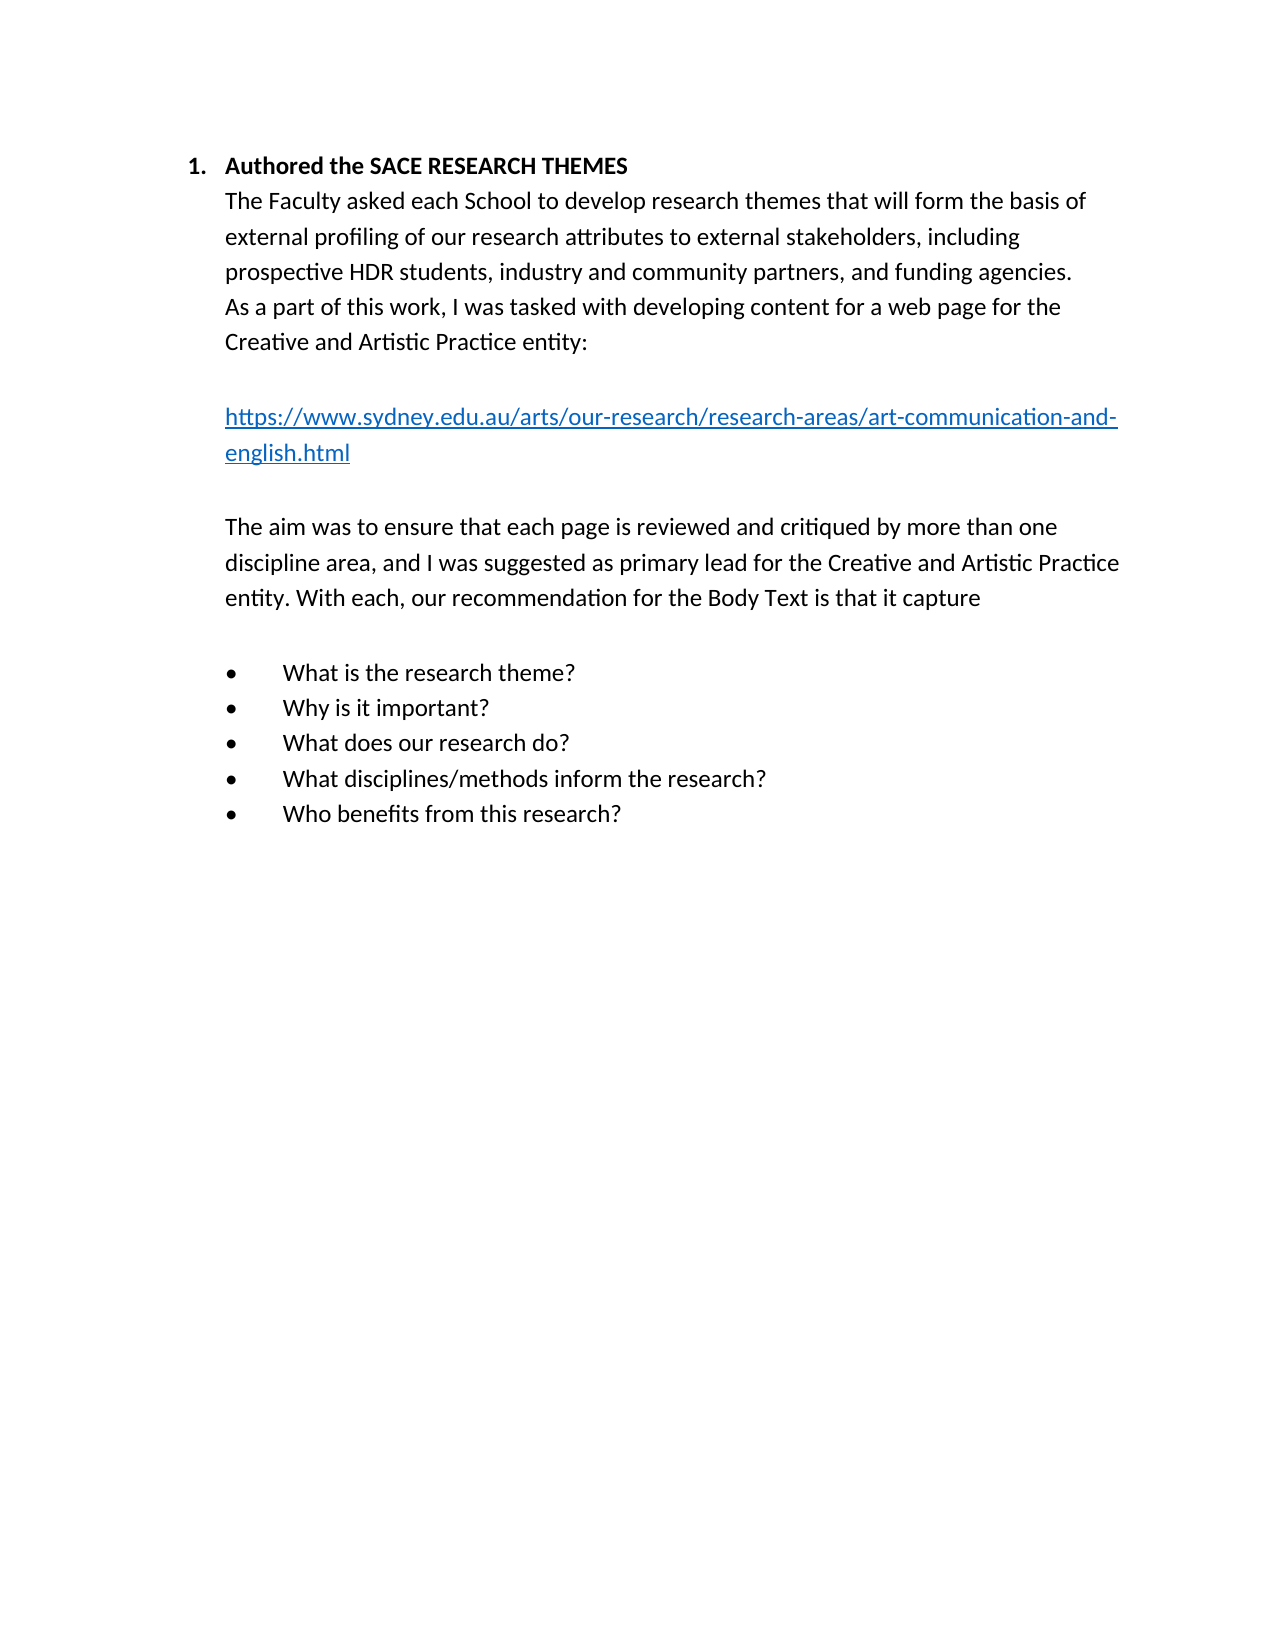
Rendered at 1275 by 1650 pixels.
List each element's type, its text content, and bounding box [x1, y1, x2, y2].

text • What disciplines/methods inform the research? [225, 763, 1125, 793]
text https://www.sydney.edu.au/arts/our-research/research-areas/art-communication-and-english.html [225, 401, 1125, 467]
text • Who benefits from this research? [225, 798, 1125, 829]
list Authored the SACE RESEARCH THEMES [187, 150, 1125, 181]
text As a part of this work, I was tasked with developing content for a web page for the Creative and Artistic Practice entity: [225, 291, 1125, 357]
text The Faculty asked each School to develop research themes that will form the basis of external profiling of our research attributes to external stakeholders, including prospective HDR students, industry and community partners, and funding agencies. [225, 185, 1125, 286]
text The aim was to ensure that each page is reviewed and critiqued by more than one discipline area, and I was suggested as primary lead for the Creative and Artistic Practice entity. With each, our recommendation for the Body Text is that it capture [225, 511, 1125, 613]
text • What does our research do? [225, 727, 1125, 758]
text • What is the research theme? [225, 657, 1125, 687]
text • Why is it important? [225, 692, 1125, 723]
